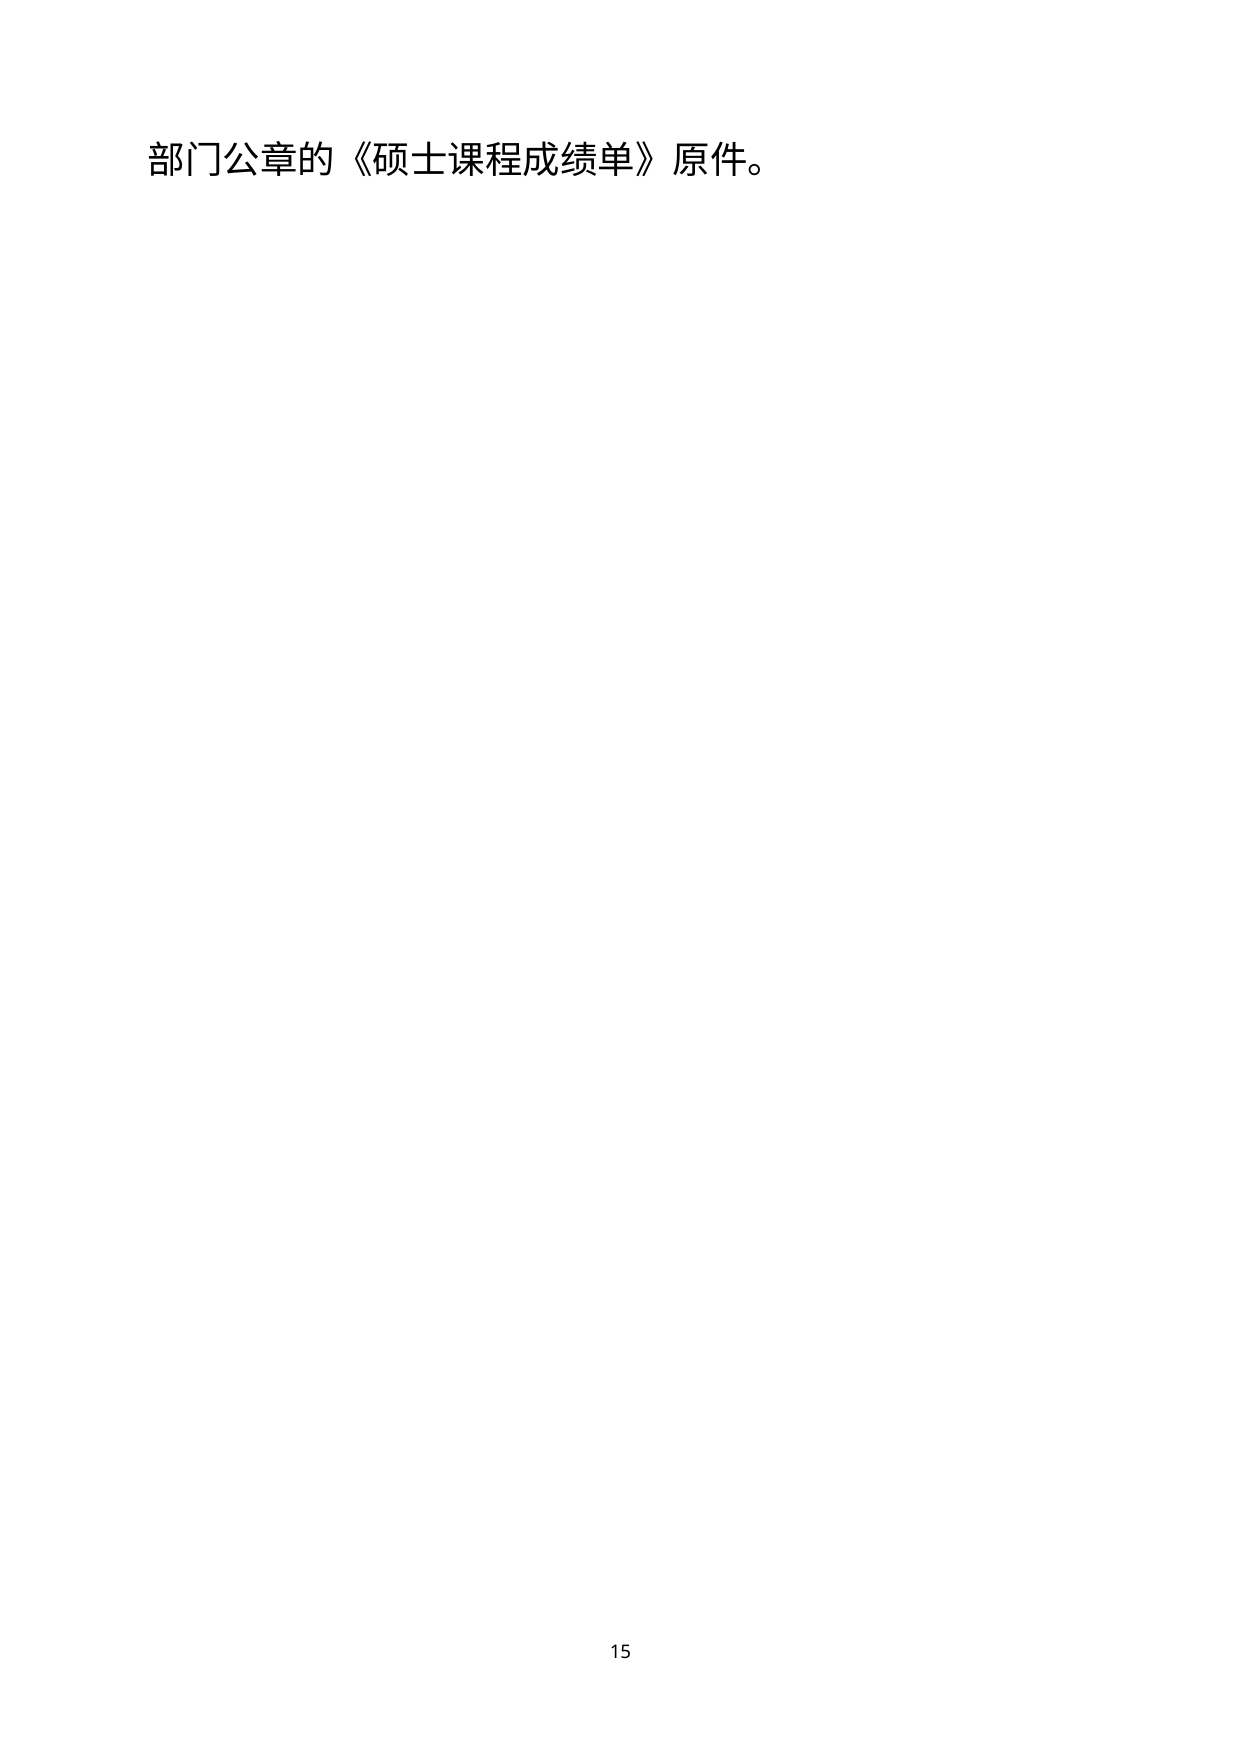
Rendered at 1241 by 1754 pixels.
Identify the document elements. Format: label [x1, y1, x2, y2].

list [148, 130, 1093, 184]
